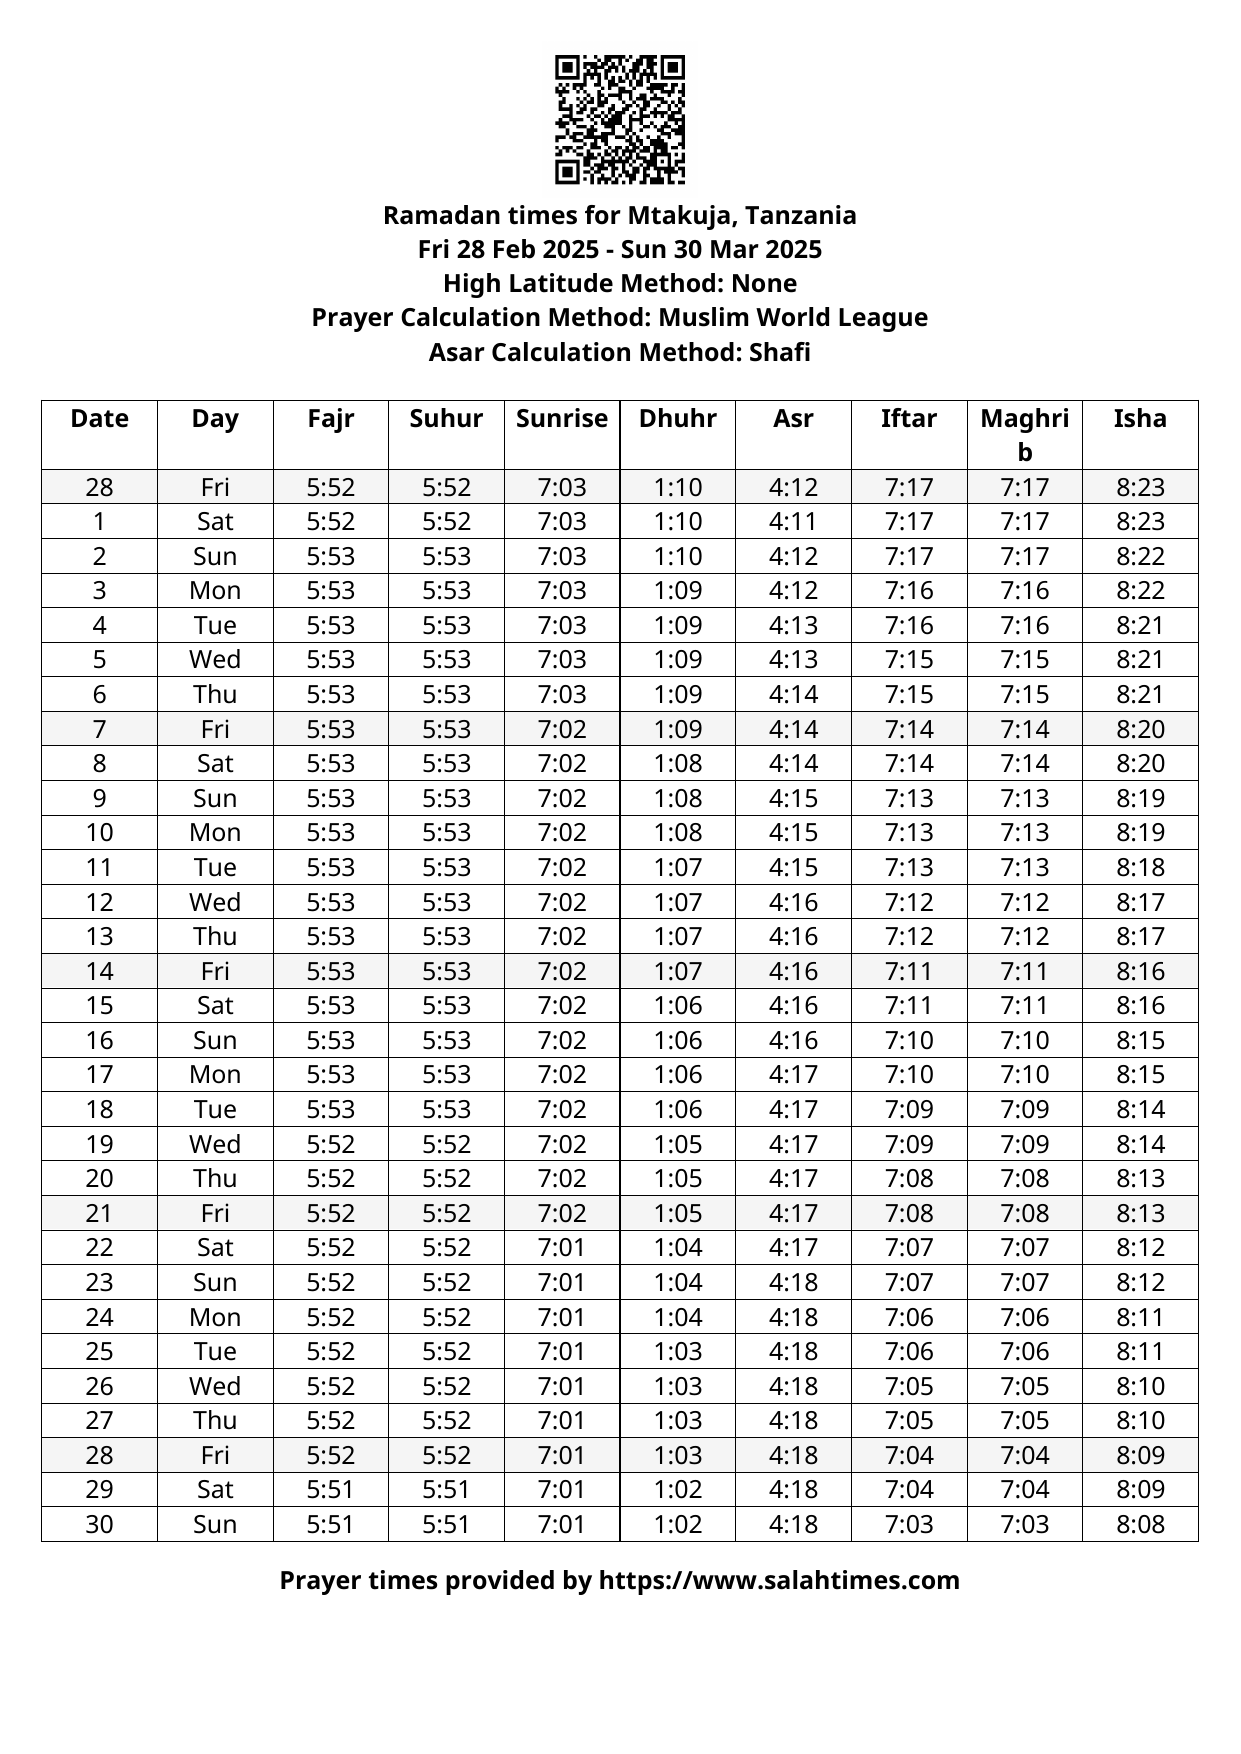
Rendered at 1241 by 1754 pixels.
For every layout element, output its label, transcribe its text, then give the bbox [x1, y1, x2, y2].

table_cell 4:18 [736, 1404, 851, 1437]
table_cell 7:08 [968, 1196, 1082, 1229]
table_cell 7:14 [852, 746, 967, 780]
table_cell 7:03 [968, 1507, 1082, 1541]
table_cell 8 [42, 746, 157, 780]
table_cell Tue [158, 1092, 273, 1126]
table_cell 5:52 [274, 1231, 388, 1264]
table_cell 1:09 [621, 712, 735, 745]
table_cell 7:15 [968, 677, 1082, 711]
table_cell 7:06 [852, 1334, 967, 1368]
table_cell 5:53 [274, 643, 388, 676]
table_header Maghrib [968, 401, 1082, 469]
table_cell 7:07 [968, 1231, 1082, 1264]
table_cell 5:53 [274, 746, 388, 780]
table_cell 7:13 [852, 781, 967, 814]
table_cell 4:17 [736, 1058, 851, 1091]
table_cell 4:18 [736, 1265, 851, 1299]
table_cell 7:05 [852, 1369, 967, 1402]
table_cell 14 [42, 954, 157, 987]
table_cell 1:08 [621, 816, 735, 849]
table_cell 4:11 [736, 504, 851, 538]
table_cell 4:18 [736, 1473, 851, 1506]
table_cell 7:05 [968, 1369, 1082, 1402]
table_cell 5:53 [389, 954, 504, 987]
table_cell 8:15 [1083, 1058, 1198, 1091]
table_cell 7:14 [852, 712, 967, 745]
table_cell 1:04 [621, 1265, 735, 1299]
table_cell 4:15 [736, 850, 851, 884]
table_cell 7:02 [505, 1023, 619, 1057]
table_cell 1:05 [621, 1161, 735, 1195]
table_cell 7:12 [852, 919, 967, 953]
table_cell 5:52 [274, 470, 388, 503]
table_cell 7:17 [852, 470, 967, 503]
table_cell 1:07 [621, 919, 735, 953]
table_cell 1:06 [621, 1058, 735, 1091]
table_cell 7:05 [968, 1404, 1082, 1437]
table_cell 7:16 [852, 574, 967, 607]
table_cell 7:02 [505, 919, 619, 953]
table_cell 7:17 [852, 504, 967, 538]
table_cell 1:07 [621, 885, 735, 918]
table_cell 7:06 [852, 1300, 967, 1333]
table_cell 5:51 [389, 1473, 504, 1506]
table_cell 7:11 [968, 989, 1082, 1022]
table_cell 4:16 [736, 989, 851, 1022]
table_cell 4:15 [736, 781, 851, 814]
table_cell 7 [42, 712, 157, 745]
table_cell 7:11 [852, 989, 967, 1022]
table_cell 5:53 [389, 608, 504, 642]
table_cell 7:15 [968, 643, 1082, 676]
table_cell 1:02 [621, 1507, 735, 1541]
table_cell 5:53 [389, 919, 504, 953]
text Fri 28 Feb 2025 - Sun 30 Mar 2025 [42, 232, 1198, 266]
table_cell 1:03 [621, 1404, 735, 1437]
table_header Iftar [852, 401, 967, 469]
table_cell 8:09 [1083, 1438, 1198, 1472]
table_cell 7:07 [968, 1265, 1082, 1299]
table_cell 7:13 [968, 816, 1082, 849]
table_cell Thu [158, 1161, 273, 1195]
table_cell 5:53 [274, 712, 388, 745]
table_cell 5:53 [389, 816, 504, 849]
table_cell 1:09 [621, 608, 735, 642]
table_cell 5:53 [389, 1058, 504, 1091]
table_cell 5:53 [274, 919, 388, 953]
table_cell 1:08 [621, 781, 735, 814]
table_cell 5:51 [389, 1507, 504, 1541]
table_cell 1:07 [621, 954, 735, 987]
table_cell Thu [158, 677, 273, 711]
table_cell 7:04 [852, 1473, 967, 1506]
table_cell 5:53 [389, 885, 504, 918]
table_cell 5:53 [389, 643, 504, 676]
table_cell 5:51 [274, 1473, 388, 1506]
table_cell 25 [42, 1334, 157, 1368]
table_cell 7:16 [852, 608, 967, 642]
table_cell 5 [42, 643, 157, 676]
table_cell 4:18 [736, 1438, 851, 1472]
text High Latitude Method: None [42, 266, 1198, 300]
table_cell 19 [42, 1127, 157, 1160]
table_cell 5:52 [274, 1334, 388, 1368]
table_cell 7:02 [505, 989, 619, 1022]
table_cell 7:09 [968, 1092, 1082, 1126]
table_cell 7:02 [505, 746, 619, 780]
table_cell 8:08 [1083, 1507, 1198, 1541]
table_cell 7:02 [505, 816, 619, 849]
table_cell 1:05 [621, 1196, 735, 1229]
table_cell 8:13 [1083, 1161, 1198, 1195]
table_cell 4:16 [736, 954, 851, 987]
table_cell 4:12 [736, 574, 851, 607]
table_cell 5:53 [274, 1023, 388, 1057]
table_cell 7:02 [505, 1092, 619, 1126]
table_cell 16 [42, 1023, 157, 1057]
table_cell 5:52 [274, 1438, 388, 1472]
table_cell Wed [158, 1127, 273, 1160]
table_cell 5:52 [389, 1265, 504, 1299]
table_cell Sun [158, 781, 273, 814]
table_cell 8:12 [1083, 1265, 1198, 1299]
table_cell 7:07 [852, 1265, 967, 1299]
table_cell 7:01 [505, 1265, 619, 1299]
table_cell 5:53 [274, 1092, 388, 1126]
table_cell 5:53 [274, 1058, 388, 1091]
table_cell 7:03 [505, 504, 619, 538]
table_cell 7:02 [505, 712, 619, 745]
table_cell 7:13 [968, 850, 1082, 884]
table_cell 8:23 [1083, 504, 1198, 538]
table_cell 5:53 [274, 954, 388, 987]
table_cell Sat [158, 989, 273, 1022]
table_cell Mon [158, 1058, 273, 1091]
table_cell 7:17 [968, 539, 1082, 572]
table_cell 9 [42, 781, 157, 814]
table_cell 4:14 [736, 677, 851, 711]
table_cell 7:13 [852, 816, 967, 849]
table_cell 29 [42, 1473, 157, 1506]
table_cell 7:16 [968, 608, 1082, 642]
table_cell 21 [42, 1196, 157, 1229]
table_cell 5:53 [389, 1092, 504, 1126]
table_cell Fri [158, 1438, 273, 1472]
table_cell 7:10 [852, 1058, 967, 1091]
table_cell 4:14 [736, 712, 851, 745]
table_cell 7:04 [968, 1438, 1082, 1472]
table_cell 5:52 [274, 1369, 388, 1402]
table_cell 5:53 [274, 608, 388, 642]
table_cell Wed [158, 643, 273, 676]
table_cell 13 [42, 919, 157, 953]
picture [542, 41, 699, 198]
table_cell 8:19 [1083, 781, 1198, 814]
table_cell 7:17 [968, 470, 1082, 503]
table_cell 7:03 [505, 608, 619, 642]
table_cell 4:18 [736, 1507, 851, 1541]
table_cell 7:09 [968, 1127, 1082, 1160]
table_cell 8:10 [1083, 1369, 1198, 1402]
table_cell 7:03 [505, 677, 619, 711]
table_cell 5:51 [274, 1507, 388, 1541]
table_cell 7:09 [852, 1127, 967, 1160]
table_cell 4:16 [736, 919, 851, 953]
table_cell 4:17 [736, 1092, 851, 1126]
table_cell 7:02 [505, 1058, 619, 1091]
table_header Suhur [389, 401, 504, 469]
table_cell 8:14 [1083, 1092, 1198, 1126]
table_cell 7:09 [852, 1092, 967, 1126]
table_cell 1:03 [621, 1438, 735, 1472]
table_cell 7:01 [505, 1300, 619, 1333]
table_cell Mon [158, 574, 273, 607]
table_cell 8:20 [1083, 712, 1198, 745]
table_cell 28 [42, 1438, 157, 1472]
table_cell 7:02 [505, 1196, 619, 1229]
table_cell 5:53 [274, 850, 388, 884]
table_cell Fri [158, 470, 273, 503]
table_cell Mon [158, 816, 273, 849]
table_cell Sat [158, 1231, 273, 1264]
table_cell 1:03 [621, 1369, 735, 1402]
table_cell 4:14 [736, 746, 851, 780]
table_cell 8:22 [1083, 574, 1198, 607]
table_cell 8:13 [1083, 1196, 1198, 1229]
table_cell 1:07 [621, 850, 735, 884]
table_cell 7:08 [968, 1161, 1082, 1195]
table_cell 8:23 [1083, 470, 1198, 503]
table_cell 4:13 [736, 608, 851, 642]
table_cell 5:53 [274, 781, 388, 814]
text Ramadan times for Mtakuja, Tanzania [42, 198, 1198, 232]
table_cell Tue [158, 850, 273, 884]
table_cell 4:17 [736, 1196, 851, 1229]
table_cell 5:52 [389, 1196, 504, 1229]
table_cell 5:52 [389, 1300, 504, 1333]
table_cell 1:06 [621, 989, 735, 1022]
table_cell 8:09 [1083, 1473, 1198, 1506]
table_cell 5:53 [274, 816, 388, 849]
table_cell 5:52 [389, 1369, 504, 1402]
table_cell 7:13 [852, 850, 967, 884]
table_cell 7:11 [852, 954, 967, 987]
table_cell 8:14 [1083, 1127, 1198, 1160]
table_cell 8:21 [1083, 608, 1198, 642]
table_cell Tue [158, 608, 273, 642]
table_cell 1:06 [621, 1092, 735, 1126]
table_cell 7:01 [505, 1231, 619, 1264]
table_cell Wed [158, 1369, 273, 1402]
table_cell 7:02 [505, 885, 619, 918]
table_cell 4:17 [736, 1127, 851, 1160]
table_cell 2 [42, 539, 157, 572]
table_cell 8:22 [1083, 539, 1198, 572]
table_cell 7:01 [505, 1404, 619, 1437]
table_cell Fri [158, 1196, 273, 1229]
table_cell 1:06 [621, 1023, 735, 1057]
table_cell Sat [158, 746, 273, 780]
table_cell 5:53 [389, 781, 504, 814]
table_cell 5:53 [274, 677, 388, 711]
table_cell 1:04 [621, 1231, 735, 1264]
table_cell 1:10 [621, 539, 735, 572]
table_cell 5:53 [274, 574, 388, 607]
table_cell 7:03 [852, 1507, 967, 1541]
table_cell 27 [42, 1404, 157, 1437]
table_cell 7:05 [852, 1404, 967, 1437]
table_cell 20 [42, 1161, 157, 1195]
table_cell 6 [42, 677, 157, 711]
table_cell 7:17 [968, 504, 1082, 538]
table_cell 4:15 [736, 816, 851, 849]
table_cell Wed [158, 885, 273, 918]
table_cell 5:52 [274, 1161, 388, 1195]
table_cell 28 [42, 470, 157, 503]
table_cell Fri [158, 954, 273, 987]
table_cell 5:53 [274, 539, 388, 572]
table_cell 7:12 [968, 919, 1082, 953]
table_cell 12 [42, 885, 157, 918]
table_cell Fri [158, 712, 273, 745]
table_cell 8:21 [1083, 643, 1198, 676]
table_cell 7:02 [505, 781, 619, 814]
table_header Isha [1083, 401, 1198, 469]
table_cell Thu [158, 919, 273, 953]
table_cell 7:08 [852, 1196, 967, 1229]
table_cell 5:52 [389, 1334, 504, 1368]
table_cell 7:15 [852, 643, 967, 676]
table_cell 7:12 [852, 885, 967, 918]
table_cell 8:16 [1083, 954, 1198, 987]
table_cell 7:03 [505, 539, 619, 572]
table_cell 22 [42, 1231, 157, 1264]
table_cell 8:20 [1083, 746, 1198, 780]
table_cell 4:18 [736, 1334, 851, 1368]
table_cell 7:13 [968, 781, 1082, 814]
table_cell 7:02 [505, 850, 619, 884]
table_cell 7:17 [852, 539, 967, 572]
table_cell 5:52 [389, 1127, 504, 1160]
table_cell 5:53 [389, 539, 504, 572]
table_cell 5:53 [389, 574, 504, 607]
table_cell 4:12 [736, 539, 851, 572]
table_cell 5:52 [274, 1300, 388, 1333]
table_cell 4 [42, 608, 157, 642]
table_cell 1:10 [621, 470, 735, 503]
table_cell 15 [42, 989, 157, 1022]
table_cell 4:17 [736, 1231, 851, 1264]
table_cell 7:14 [968, 746, 1082, 780]
table_cell 7:03 [505, 643, 619, 676]
table_cell 7:04 [968, 1473, 1082, 1506]
table_cell 7:10 [968, 1058, 1082, 1091]
table_cell 5:53 [389, 989, 504, 1022]
table_header Sunrise [505, 401, 619, 469]
table_cell 5:53 [274, 885, 388, 918]
table_cell 3 [42, 574, 157, 607]
table_cell 5:53 [389, 746, 504, 780]
table_cell 4:18 [736, 1369, 851, 1402]
table_cell 5:52 [389, 1404, 504, 1437]
table_cell 1:09 [621, 574, 735, 607]
table_header Asr [736, 401, 851, 469]
table_cell 5:52 [389, 504, 504, 538]
table_header Date [42, 401, 157, 469]
table_cell 5:52 [274, 1127, 388, 1160]
table_cell 7:02 [505, 1127, 619, 1160]
table_cell 7:10 [968, 1023, 1082, 1057]
table_cell 1:03 [621, 1334, 735, 1368]
table_cell 5:52 [274, 1265, 388, 1299]
text Prayer times provided by https://www.salahtimes.com [42, 1563, 1198, 1597]
table_cell 1:09 [621, 677, 735, 711]
table_header Dhuhr [621, 401, 735, 469]
table_cell 8:10 [1083, 1404, 1198, 1437]
table_cell 4:12 [736, 470, 851, 503]
table_cell 1:09 [621, 643, 735, 676]
table_cell 5:53 [389, 850, 504, 884]
table_cell Thu [158, 1404, 273, 1437]
table_cell 1:10 [621, 504, 735, 538]
table_cell 7:01 [505, 1334, 619, 1368]
table_cell 7:03 [505, 574, 619, 607]
table_cell 5:52 [274, 1196, 388, 1229]
table_cell 1:04 [621, 1300, 735, 1333]
table_cell 26 [42, 1369, 157, 1402]
table_cell 7:12 [968, 885, 1082, 918]
table_cell 7:01 [505, 1473, 619, 1506]
table_cell 18 [42, 1092, 157, 1126]
table_cell 4:16 [736, 885, 851, 918]
table_cell 7:16 [968, 574, 1082, 607]
table_cell 7:01 [505, 1507, 619, 1541]
table_cell 5:52 [389, 1438, 504, 1472]
table_cell 8:11 [1083, 1334, 1198, 1368]
table_cell 1:08 [621, 746, 735, 780]
table_cell 8:12 [1083, 1231, 1198, 1264]
table_cell Sat [158, 504, 273, 538]
table_cell 4:18 [736, 1300, 851, 1333]
table_cell 4:17 [736, 1161, 851, 1195]
table_cell 5:52 [274, 1404, 388, 1437]
table_cell 7:03 [505, 470, 619, 503]
table_cell 7:07 [852, 1231, 967, 1264]
table_cell 5:53 [389, 712, 504, 745]
table_cell 1 [42, 504, 157, 538]
table_cell 8:17 [1083, 885, 1198, 918]
text Prayer Calculation Method: Muslim World League [42, 300, 1198, 334]
table_cell 8:19 [1083, 816, 1198, 849]
table_cell 30 [42, 1507, 157, 1541]
table_cell 24 [42, 1300, 157, 1333]
table_cell 8:16 [1083, 989, 1198, 1022]
table_cell 8:21 [1083, 677, 1198, 711]
table_cell 7:04 [852, 1438, 967, 1472]
table_cell 4:16 [736, 1023, 851, 1057]
table_cell Sun [158, 1023, 273, 1057]
table_header Day [158, 401, 273, 469]
table_cell Sun [158, 1507, 273, 1541]
table_cell 1:05 [621, 1127, 735, 1160]
table_cell 5:52 [389, 1231, 504, 1264]
table_cell 7:11 [968, 954, 1082, 987]
table_cell 7:06 [968, 1334, 1082, 1368]
table_cell 7:02 [505, 1161, 619, 1195]
table_cell 4:13 [736, 643, 851, 676]
table_cell 5:52 [389, 1161, 504, 1195]
table_cell 1:02 [621, 1473, 735, 1506]
table_cell 8:15 [1083, 1023, 1198, 1057]
table_cell 8:11 [1083, 1300, 1198, 1333]
table_cell Sun [158, 1265, 273, 1299]
table_cell 5:52 [274, 504, 388, 538]
table_cell 11 [42, 850, 157, 884]
table_cell 5:53 [389, 1023, 504, 1057]
table_cell 7:14 [968, 712, 1082, 745]
table_cell 7:06 [968, 1300, 1082, 1333]
table_cell Sat [158, 1473, 273, 1506]
table_cell 7:02 [505, 954, 619, 987]
table_cell Tue [158, 1334, 273, 1368]
text Asar Calculation Method: Shafi [42, 334, 1198, 368]
table_cell 5:53 [274, 989, 388, 1022]
table_cell 7:10 [852, 1023, 967, 1057]
table_cell 5:53 [389, 677, 504, 711]
table_cell 17 [42, 1058, 157, 1091]
table_cell 7:15 [852, 677, 967, 711]
table_cell Sun [158, 539, 273, 572]
table_cell 7:01 [505, 1369, 619, 1402]
table_cell 8:18 [1083, 850, 1198, 884]
table_cell Mon [158, 1300, 273, 1333]
table_cell 10 [42, 816, 157, 849]
table_cell 7:01 [505, 1438, 619, 1472]
table_cell 8:17 [1083, 919, 1198, 953]
table_cell 5:52 [389, 470, 504, 503]
table_cell 23 [42, 1265, 157, 1299]
table_cell 7:08 [852, 1161, 967, 1195]
table_header Fajr [274, 401, 388, 469]
